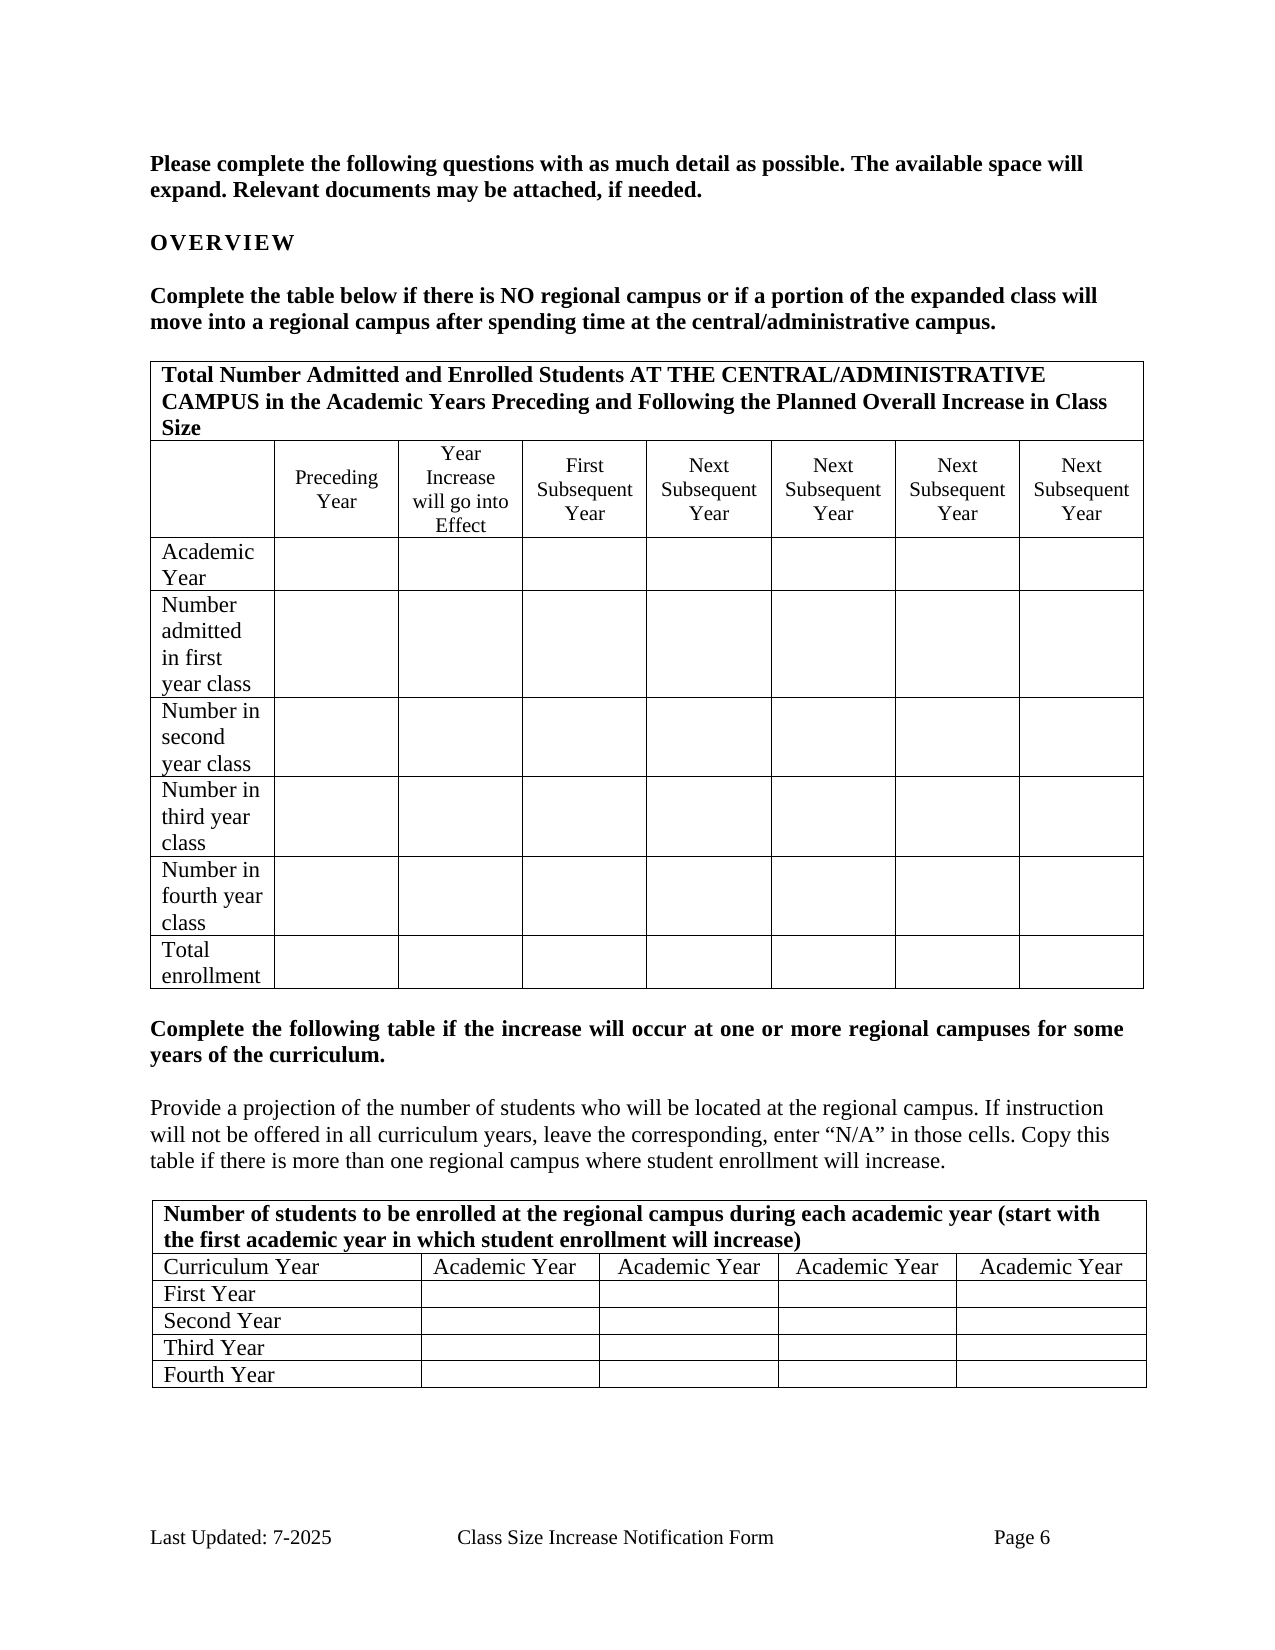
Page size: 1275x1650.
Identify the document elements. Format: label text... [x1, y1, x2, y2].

text Provide a projection of the number of students who will be located at the regional campus. If instruction will not be offered in all curriculum years, leave the corresponding, enter “N/A” in those cells. Copy this table if there is more than one regional campus where student enrollment will increase. [150, 1094, 1125, 1173]
table_cell [275, 936, 398, 988]
table_cell [600, 1308, 778, 1333]
table_cell Preceding Year [275, 441, 398, 537]
text Complete the table below if there is NO regional campus or if a portion of the expanded class will move into a regional campus after spending time at the central/administrative campus. [150, 282, 1125, 334]
table_header Number of students to be enrolled at the regional campus during each academic year (start with the first academic year in which student enrollment will increase) [153, 1201, 1146, 1253]
table_cell [957, 1361, 1146, 1387]
table_cell Third Year [153, 1335, 421, 1360]
table_cell [647, 698, 771, 776]
table_cell [896, 857, 1019, 935]
table_cell Year Increase will go into Effect [399, 441, 522, 537]
table_cell [1020, 698, 1143, 776]
table_cell [647, 857, 771, 935]
table_cell [772, 538, 895, 590]
table_cell Academic Year [422, 1254, 599, 1280]
table_cell [647, 591, 771, 696]
table_cell Total enrollment [151, 936, 274, 988]
table_cell [600, 1281, 778, 1307]
table_cell [1020, 591, 1143, 696]
table_cell [1020, 777, 1143, 856]
table_cell Next Subsequent Year [647, 441, 771, 537]
table_cell [422, 1308, 599, 1333]
table_cell [523, 936, 646, 988]
table_cell Number in third year class [151, 777, 274, 856]
table_cell [896, 698, 1019, 776]
table_cell First Year [153, 1281, 421, 1307]
text Please complete the following questions with as much detail as possible. The available space will expand. Relevant documents may be attached, if needed. [150, 150, 1125, 203]
table_cell [275, 857, 398, 935]
table_cell [779, 1308, 956, 1333]
table_cell [275, 538, 398, 590]
table_cell Number in second year class [151, 698, 274, 776]
table_cell [779, 1335, 956, 1360]
table_cell [422, 1335, 599, 1360]
table_cell Academic Year [600, 1254, 778, 1280]
table_cell [151, 441, 274, 537]
text Complete the following table if the increase will occur at one or more regional campuses for some years of the curriculum. [150, 1015, 1125, 1068]
table_cell Number admitted in first year class [151, 591, 274, 696]
table_cell [647, 936, 771, 988]
table_cell [523, 591, 646, 696]
table_cell [523, 698, 646, 776]
table_cell Number in fourth year class [151, 857, 274, 935]
table_cell [772, 857, 895, 935]
table_cell [399, 591, 522, 696]
table_cell [772, 777, 895, 856]
table_cell [422, 1281, 599, 1307]
table_cell [1020, 857, 1143, 935]
table_cell [275, 777, 398, 856]
table_cell [399, 538, 522, 590]
table_cell [275, 698, 398, 776]
table_cell [779, 1361, 956, 1387]
table_cell Academic Year [957, 1254, 1146, 1280]
table_cell [523, 857, 646, 935]
table_cell [779, 1281, 956, 1307]
table_cell Academic Year [779, 1254, 956, 1280]
table_cell [647, 538, 771, 590]
table_cell [772, 591, 895, 696]
table_cell [399, 936, 522, 988]
table_cell Curriculum Year [153, 1254, 421, 1280]
table_cell [422, 1361, 599, 1387]
table_cell [896, 936, 1019, 988]
table_cell [1020, 538, 1143, 590]
table_cell [399, 857, 522, 935]
table_cell [1020, 936, 1143, 988]
table_cell First Subsequent Year [523, 441, 646, 537]
table_cell Next Subsequent Year [772, 441, 895, 537]
table_cell Second Year [153, 1308, 421, 1333]
table_cell Fourth Year [153, 1361, 421, 1387]
table_cell [600, 1335, 778, 1360]
table_cell [896, 777, 1019, 856]
table_cell [523, 538, 646, 590]
table_cell [957, 1335, 1146, 1360]
table_cell Next Subsequent Year [896, 441, 1019, 537]
table_header Total Number Admitted and Enrolled Students AT THE CENTRAL/ADMINISTRATIVE CAMPUS in the Academic Years Preceding and Following the Planned Overall Increase in Class Size [151, 362, 1143, 440]
table_cell [275, 591, 398, 696]
text OVERVIEW [150, 229, 1125, 255]
table_cell [957, 1308, 1146, 1333]
table_cell [772, 698, 895, 776]
table_cell [647, 777, 771, 856]
table_cell [957, 1281, 1146, 1307]
table_cell [399, 698, 522, 776]
table_cell [772, 936, 895, 988]
table_cell [896, 538, 1019, 590]
table_cell [399, 777, 522, 856]
table_cell [523, 777, 646, 856]
table_cell [600, 1361, 778, 1387]
table_cell [896, 591, 1019, 696]
table_cell Academic Year [151, 538, 274, 590]
table_cell Next Subsequent Year [1020, 441, 1143, 537]
